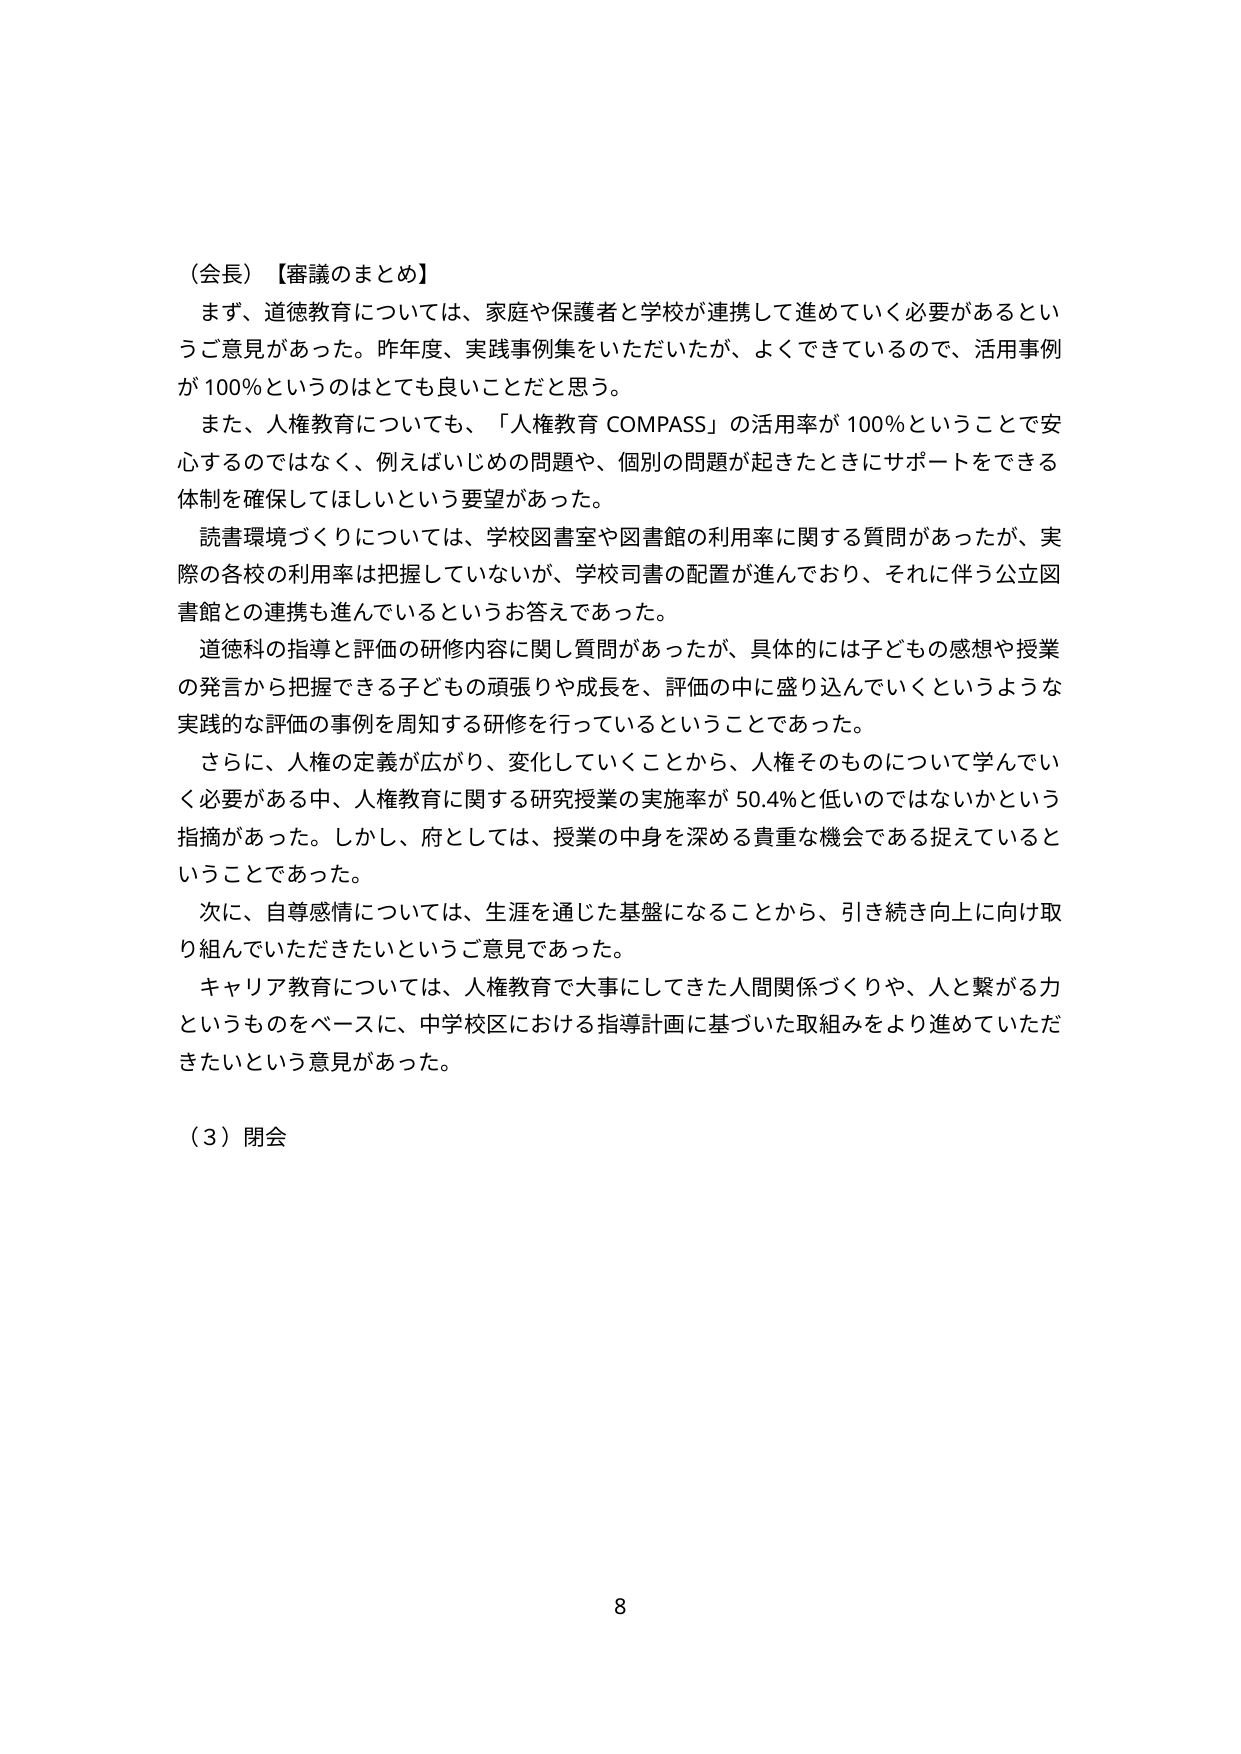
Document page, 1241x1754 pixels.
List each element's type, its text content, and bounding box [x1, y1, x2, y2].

text まず、道徳教育については、家庭や保護者と学校が連携して進めていく必要があるというご意見があった。昨年度、実践事例集をいただいたが、よくできているので、活用事例が100％というのはとても良いことだと思う。 [177, 292, 1063, 404]
text （３）閉会 [177, 1117, 1063, 1154]
text 次に、自尊感情については、生涯を通じた基盤になることから、引き続き向上に向け取り組んでいただきたいというご意見であった。 [177, 892, 1063, 967]
text 道徳科の指導と評価の研修内容に関し質問があったが、具体的には子どもの感想や授業の発言から把握できる子どもの頑張りや成長を、評価の中に盛り込んでいくというような、実践的な評価の事例を周知する研修を行っているということであった。 [177, 629, 1063, 742]
text （会長）【審議のまとめ】 [177, 254, 1063, 292]
text また、人権教育についても、「人権教育COMPASS」の活用率が100％ということで安心するのではなく、例えばいじめの問題や、個別の問題が起きたときにサポートをできる体制を確保してほしいという要望があった。 [177, 404, 1063, 517]
text 読書環境づくりについては、学校図書室や図書館の利用率に関する質問があったが、実際の各校の利用率は把握していないが、学校司書の配置が進んでおり、それに伴う公立図書館との連携も進んでいるというお答えであった。 [177, 517, 1063, 629]
text キャリア教育については、人権教育で大事にしてきた人間関係づくりや、人と繋がる力というものをベースに、中学校区における指導計画に基づいた取組みをより進めていただきたいという意見があった。 [177, 967, 1063, 1079]
text さらに、人権の定義が広がり、変化していくことから、人権そのものについて学んでいく必要がある中、人権教育に関する研究授業の実施率が50.4%と低いのではないかという指摘があった。しかし、府としては、授業の中身を深める貴重な機会である捉えているということであった。 [177, 742, 1063, 892]
